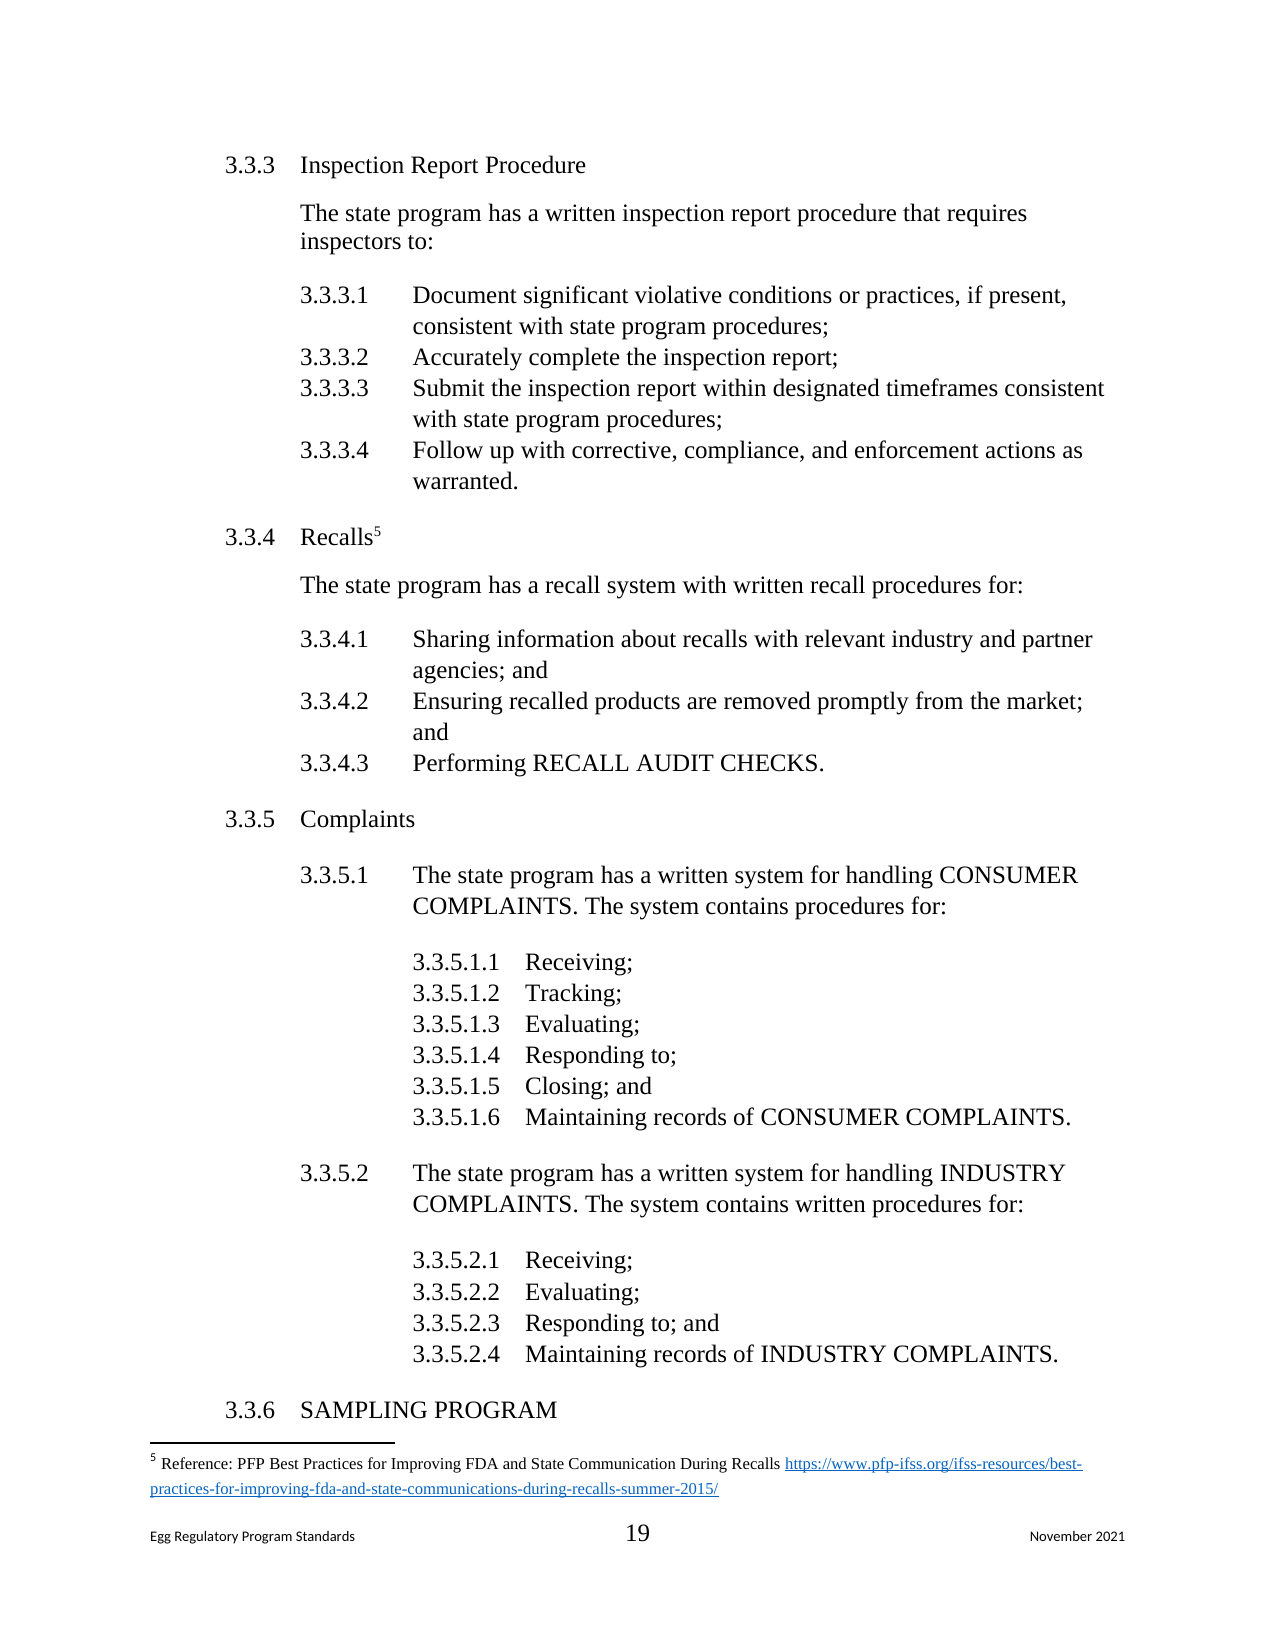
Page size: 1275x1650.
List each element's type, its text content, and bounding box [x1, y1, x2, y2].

list Document significant violative conditions or practices, if present, consistent with state program procedures; [300, 280, 1125, 340]
list Performing RECALL AUDIT CHECKS. [300, 748, 1125, 777]
list The state program has a written system for handling CONSUMER COMPLAINTS. The system contains procedures for: [300, 860, 1125, 920]
list Submit the inspection report within designated timeframes consistent with state program procedures; [300, 373, 1125, 433]
list Recalls [225, 522, 1125, 551]
list Evaluating; [412, 1009, 1125, 1038]
list Receiving; [412, 1246, 1125, 1274]
list Evaluating; [412, 1277, 1125, 1305]
list Ensuring recalled products are removed promptly from the market; and [300, 686, 1125, 746]
text The state program has a recall system with written recall procedures for: [300, 570, 1125, 599]
list Receiving; [412, 947, 1125, 976]
list Complaints [225, 804, 1125, 833]
list Accurately complete the inspection report; [300, 342, 1125, 371]
list Maintaining records of consumer complaints. [412, 1102, 1125, 1131]
text The state program has a written inspection report procedure that requires inspectors to: [300, 198, 1125, 255]
list Inspection Report Procedure [225, 150, 1125, 179]
list Maintaining records of industry complaints. [412, 1339, 1125, 1367]
list SAMPLING PROGRAM [225, 1395, 1125, 1423]
list Closing; and [412, 1071, 1125, 1100]
list Tracking; [412, 978, 1125, 1007]
list Responding to; [412, 1040, 1125, 1069]
list The state program has a written system for handling industry complaints. The system contains written procedures for: [300, 1158, 1125, 1218]
list Responding to; and [412, 1308, 1125, 1336]
list Sharing information about recalls with relevant industry and partner agencies; and [300, 624, 1125, 684]
list Follow up with corrective, compliance, and enforcement actions as warranted. [300, 435, 1125, 495]
